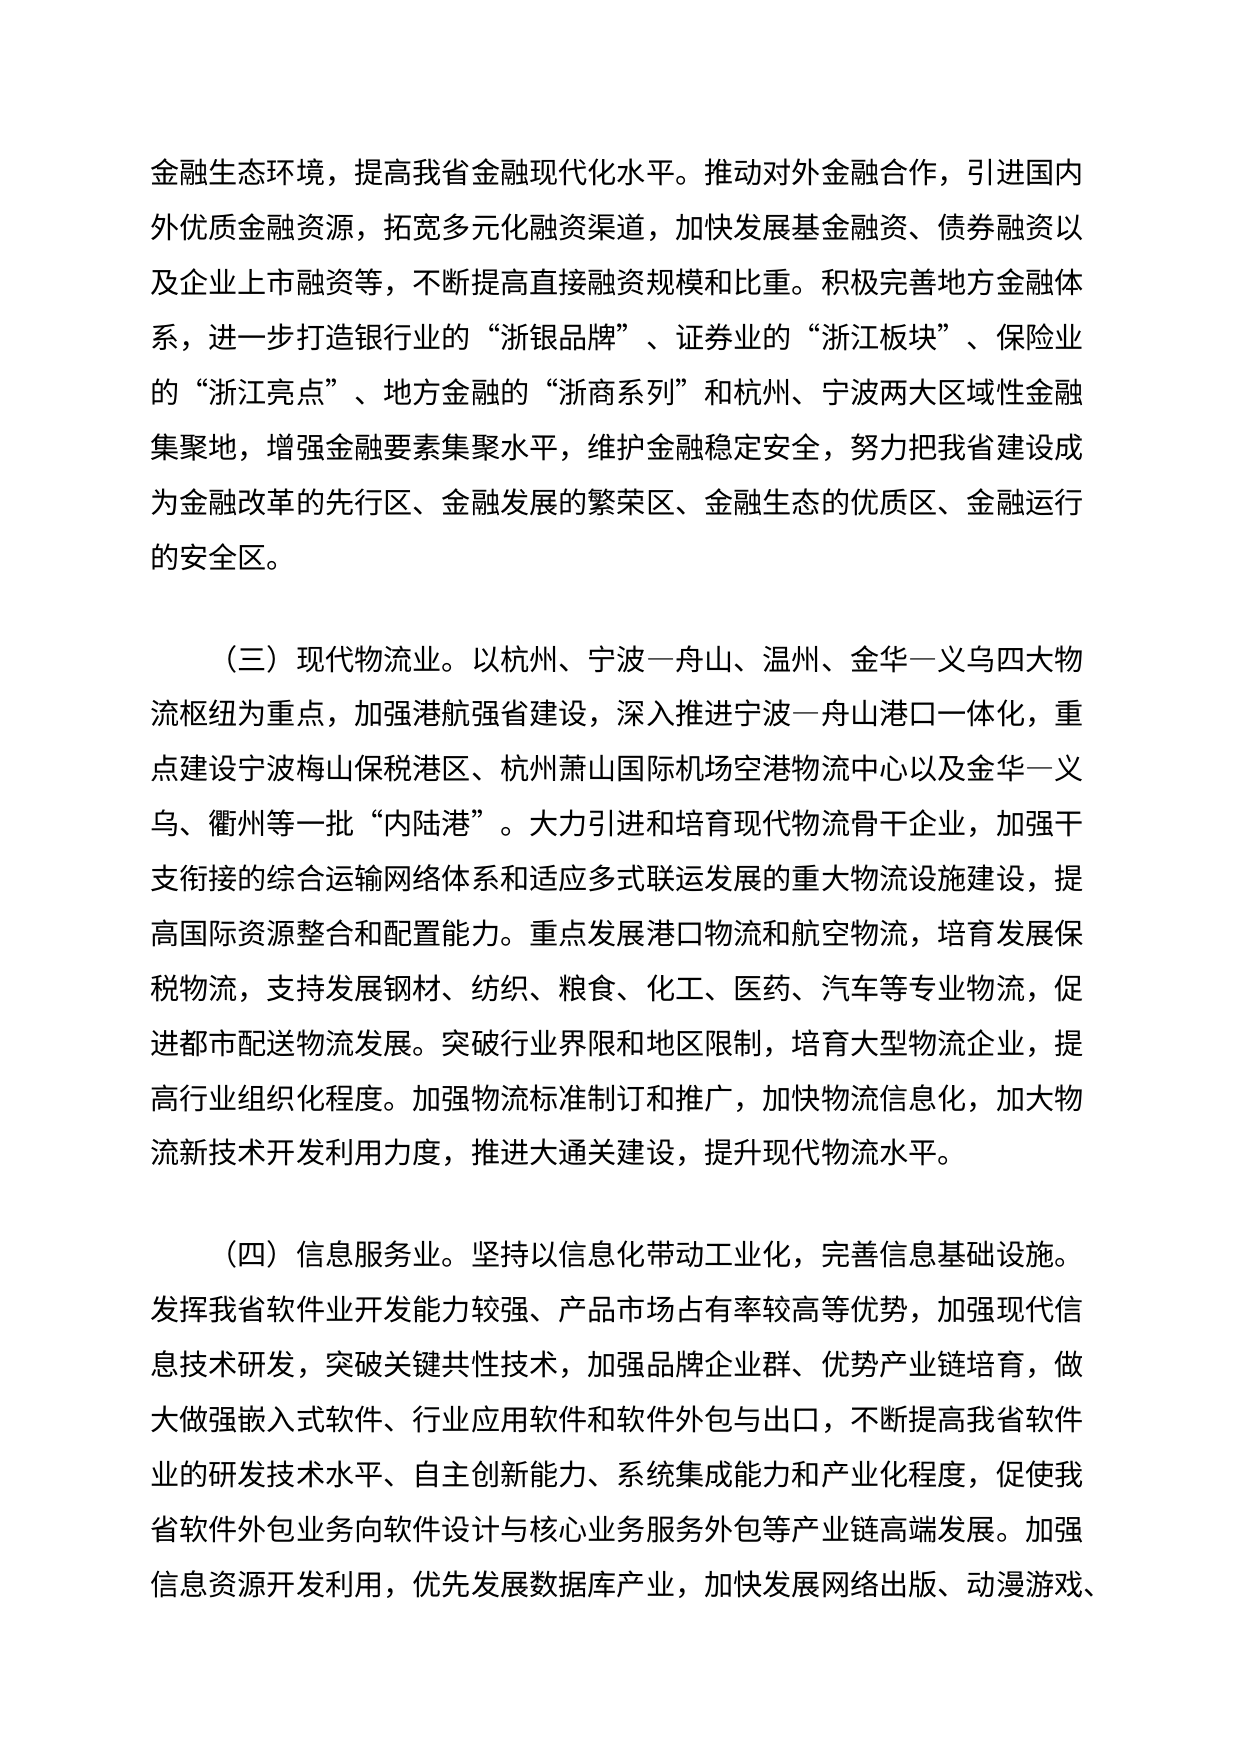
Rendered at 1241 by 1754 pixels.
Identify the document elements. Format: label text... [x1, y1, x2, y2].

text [150, 150, 1090, 577]
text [150, 1232, 1090, 1603]
text （三）现代物流业。以杭州、宁波—舟山、温州、金华—义乌四大物流枢纽为重点，加强港航强省建设，深入推进宁波—舟山港口一体化，重点建设宁波梅山保税港区、杭州萧山国际机场空港物流中心以及金华—义乌、衢州等一批“内陆港”。大力引进和培育现代物流骨干企业，加强干支衔接的综合运输网络体系和适应多式联运发展的重大物流设施建设，提高国际资源整合和配置能力。重点发展港口物流和航空物流，培育发展保税物流，支持发展钢材、纺织、粮食、化工、医药、汽车等专业物流，促进都市配送物流发展。突破行业界限和地区限制，培育大型物流企业，提高行业组织化程度。加强物流标准制订和推广，加快物流信息化，加大物流新技术开发利用力度，推进大通关建设，提升现代物流水平。 [150, 636, 1090, 1172]
